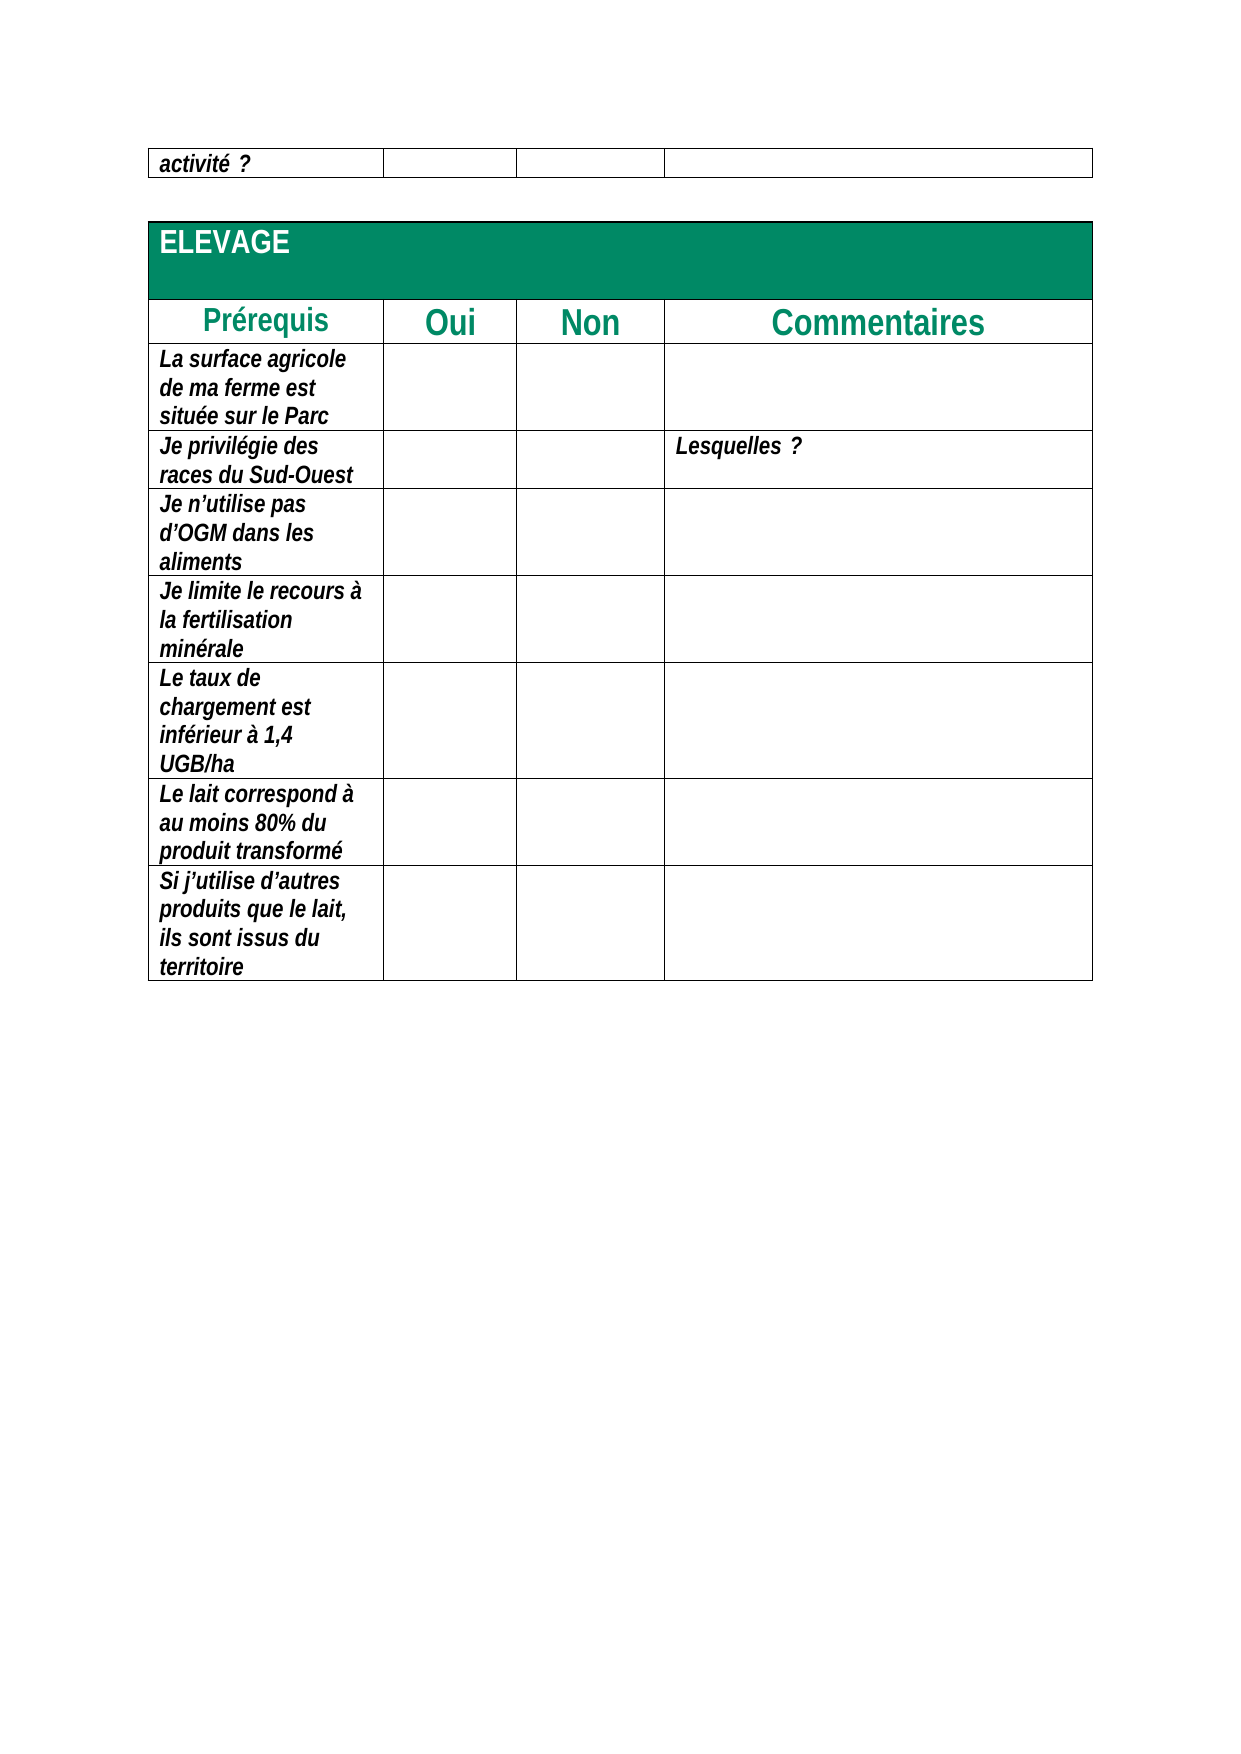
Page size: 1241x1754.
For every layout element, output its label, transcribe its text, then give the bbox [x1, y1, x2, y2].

table_cell [665, 663, 1092, 778]
table_cell [665, 779, 1092, 865]
table_cell [665, 576, 1092, 662]
table_cell [384, 431, 516, 488]
table_cell [384, 663, 516, 778]
table_cell Je n’utilise pas d’OGM dans les aliments [149, 489, 383, 575]
table_cell [517, 149, 664, 177]
table_cell [517, 344, 664, 430]
table_cell [384, 489, 516, 575]
table_cell [384, 576, 516, 662]
table_header ELEVAGE [149, 223, 1092, 299]
table_cell [384, 866, 516, 980]
table_cell Lesquelles ? [665, 431, 1092, 488]
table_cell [149, 149, 383, 177]
table_cell [384, 779, 516, 865]
table_cell [517, 663, 664, 778]
table_cell [517, 489, 664, 575]
table_cell [517, 431, 664, 488]
table_cell [665, 149, 1092, 177]
table_cell [665, 866, 1092, 980]
table_cell Je privilégie des races du Sud-Ouest [149, 431, 383, 488]
table_cell [517, 779, 664, 865]
table_cell [665, 489, 1092, 575]
table_cell [665, 344, 1092, 430]
table_cell [517, 866, 664, 980]
table_cell Prérequis [149, 300, 383, 343]
table_cell [384, 149, 516, 177]
table_cell La surface agricole de ma ferme est située sur le Parc [149, 344, 383, 430]
table_cell Le lait correspond à au moins 80% du produit transformé [149, 779, 383, 865]
table_cell Le taux de chargement est inférieur à 1,4 UGB/ha [149, 663, 383, 778]
table_cell Non [517, 300, 664, 343]
table_cell Commentaires [665, 300, 1092, 343]
table_cell Je limite le recours à la fertilisation minérale [149, 576, 383, 662]
table_cell Oui [384, 300, 516, 343]
table_cell [517, 576, 664, 662]
table_cell [384, 344, 516, 430]
table_cell Si j’utilise d’autres produits que le lait, ils sont issus du territoire [149, 866, 383, 980]
